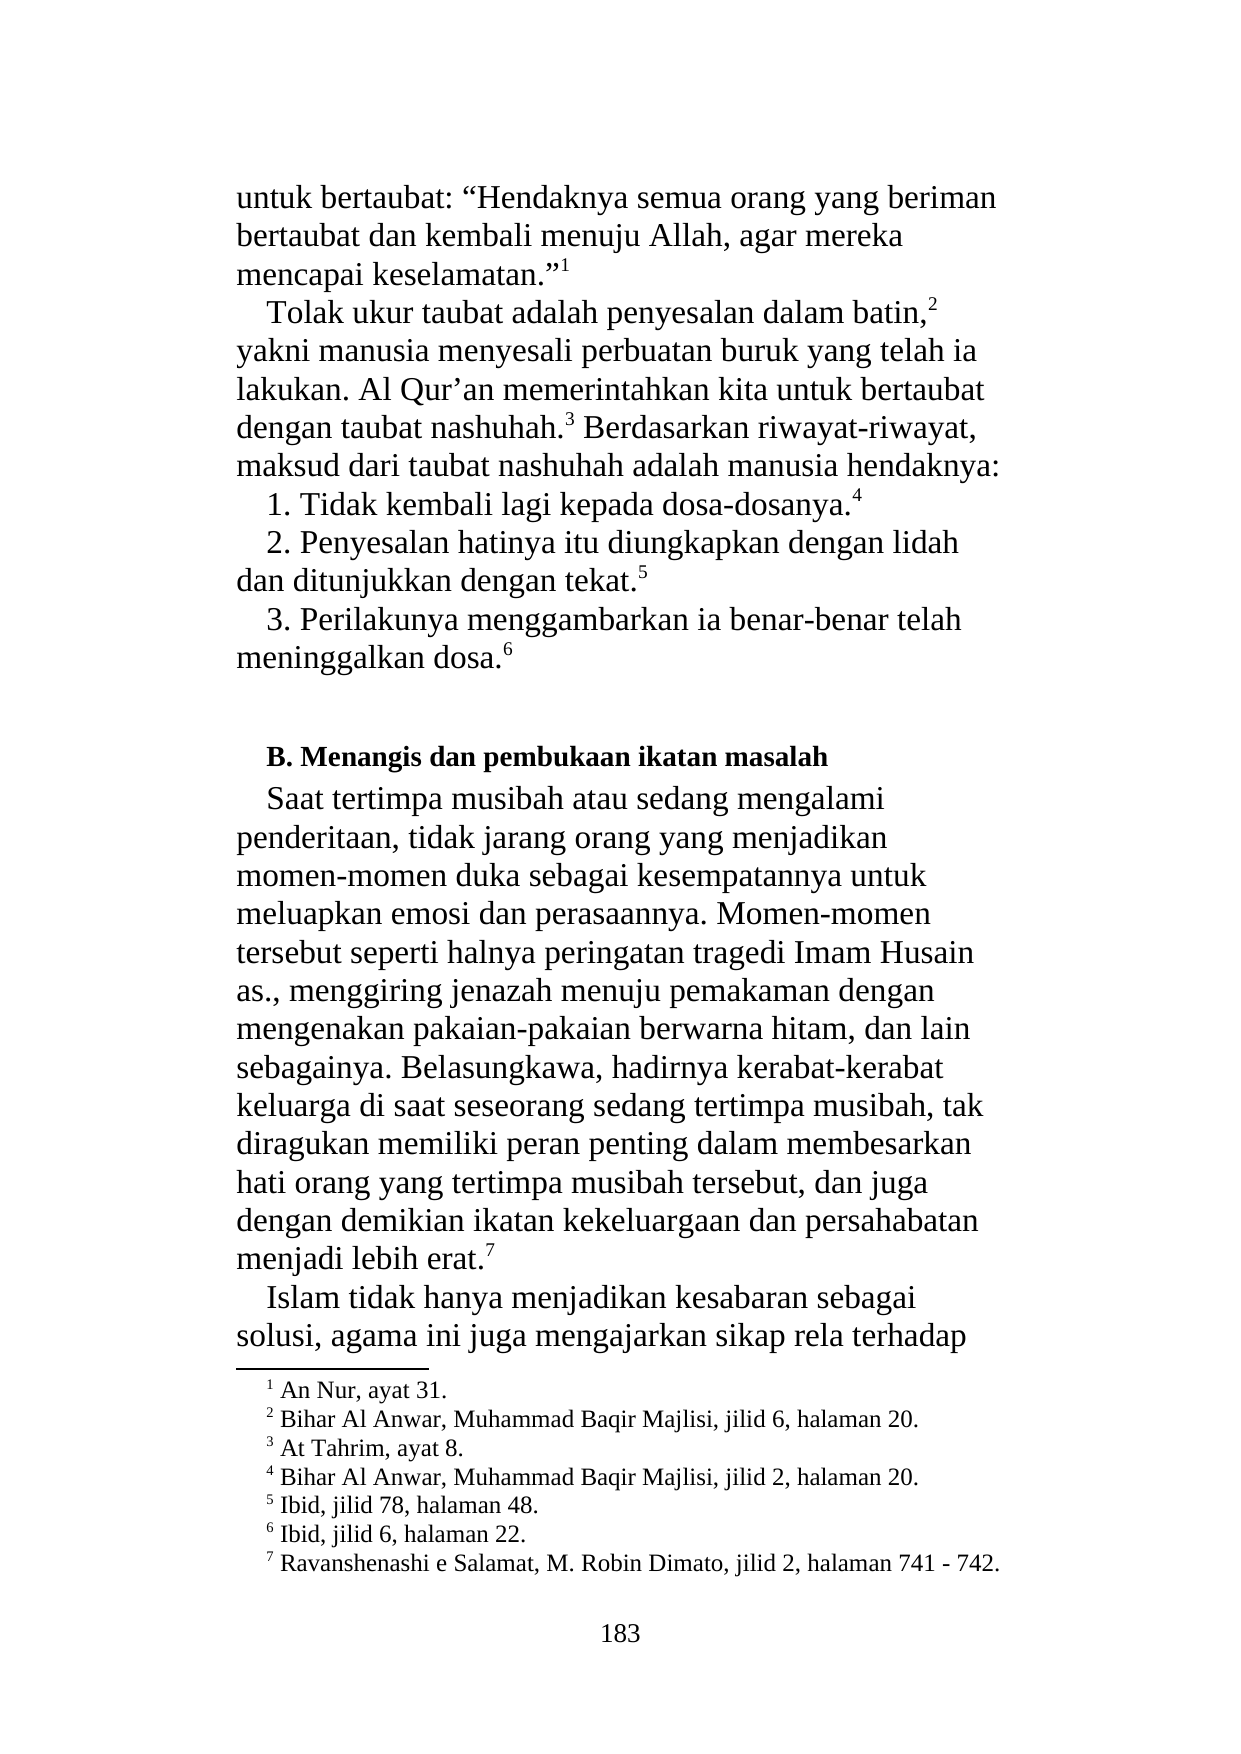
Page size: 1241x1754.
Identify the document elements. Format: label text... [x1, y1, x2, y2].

text Saat tertimpa musibah atau sedang mengalami penderitaan, tidak jarang orang yang menjadikan momen-momen duka sebagai kesempatannya untuk meluapkan emosi dan perasaannya. Momen-momen tersebut seperti halnya peringatan tragedi Imam Husain as., menggiring jenazah menuju pemakaman dengan mengenakan pakaian-pakaian berwarna hitam, dan lain sebagainya. Belasungkawa, hadirnya kerabat-kerabat keluarga di saat seseorang sedang tertimpa musibah, tak diragukan memiliki peran penting dalam membesarkan hati orang yang tertimpa musibah tersebut, dan juga dengan demikian ikatan kekeluargaan dan persahabatan menjadi lebih erat. [236, 779, 1004, 1277]
text 1. Tidak kembali lagi kepada dosa-dosanya. [236, 484, 1004, 522]
text Tolak ukur taubat adalah penyesalan dalam batin, yakni manusia menyesali perbuatan buruk yang telah ia lakukan. Al Qur’an memerintahkan kita untuk bertaubat dengan taubat nashuhah. Berdasarkan riwayat-riwayat, maksud dari taubat nashuhah adalah manusia hendaknya: [236, 292, 1004, 484]
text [236, 177, 1004, 292]
subtitle B. Menangis dan pembukaan ikatan masalah [236, 739, 1004, 772]
text 3. Perilakunya menggambarkan ia benar-benar telah meninggalkan dosa. [236, 599, 1004, 676]
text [236, 1277, 1004, 1354]
text 2. Penyesalan hatinya itu diungkapkan dengan lidah dan ditunjukkan dengan tekat. [236, 522, 1004, 599]
